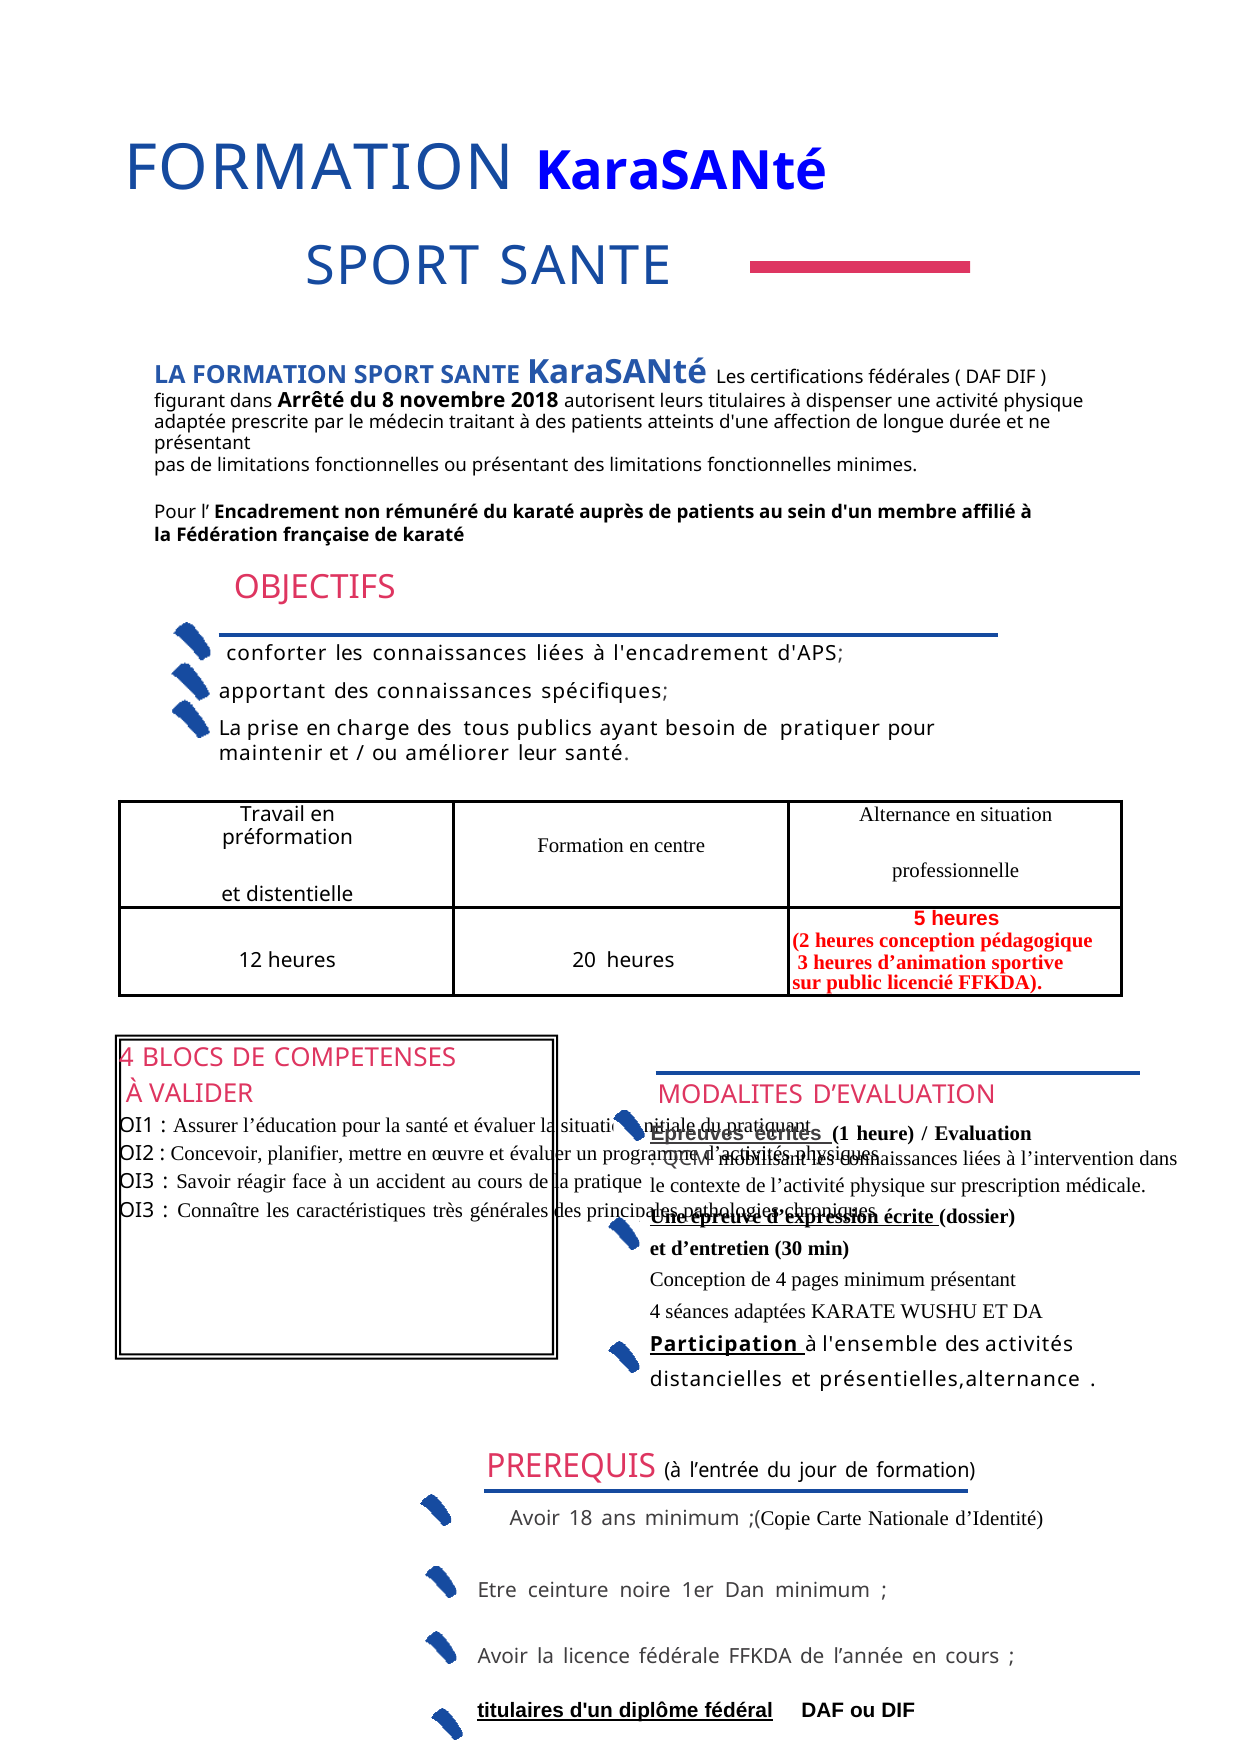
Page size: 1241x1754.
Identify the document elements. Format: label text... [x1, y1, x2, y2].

text FORMATION KaraSANté [124, 122, 1192, 208]
table_header Alternance en situation professionnelle [790, 803, 1120, 906]
text LA FORMATION SPORT SANTE KaraSANté Les certifications fédérales ( DAF DIF ) figurant dans Arrêté du 8 novembre 2018 autorisent leurs titulaires à dispenser une activité physique adaptée prescrite par le médecin traitant à des patients atteints d'une affection de longue durée et ne présentant [154, 355, 1112, 454]
picture [608, 1341, 640, 1373]
picture [425, 1631, 457, 1664]
text le contexte de l’activité physique sur prescription médicale. [649, 1173, 1192, 1197]
picture [750, 261, 971, 273]
subtitle MODALITES D’EVALUATION [486, 1036, 1167, 1111]
text La prise en charge des tous publics ayant besoin de pratiquer pour maintenir et / ou améliorer leur santé. [218, 714, 1017, 766]
picture [425, 1566, 457, 1598]
picture [608, 1217, 640, 1250]
table_cell 12 heures [121, 909, 452, 994]
text titulaires d'un diplôme fédéral DAF ou DIF [477, 1698, 1192, 1722]
text Avoir 18 ans minimum ;(Copie Carte Nationale d’Identité) [418, 1488, 1044, 1532]
table_header Formation en centre [455, 803, 787, 906]
picture [171, 622, 211, 738]
text Conception de 4 pages minimum présentant [649, 1267, 1192, 1291]
picture [420, 1494, 452, 1526]
text pas de limitations fonctionnelles ou présentant des limitations fonctionnelles minimes. [154, 454, 1192, 476]
subtitle Une épreuve d’expression écrite (dossier) et d’entretien (30 min) [649, 1204, 1017, 1260]
text Etre ceinture noire 1er Dan minimum ; [425, 1566, 1192, 1603]
picture [431, 1708, 463, 1740]
text : QCM mobilisant les connaissances liées à l’intervention dans [649, 1147, 1192, 1169]
text Avoir la licence fédérale FFKDA de l’année en cours ; [425, 1632, 1192, 1669]
text PREREQUIS (à l’entrée du jour de formation) [422, 1442, 1040, 1487]
text conforter les connaissances liées à l'encadrement d'APS; apportant des connaissances spécifiques; [218, 638, 906, 704]
subtitle SPORT SANTE [305, 227, 1192, 300]
table_header Travail en préformation et distentielle [121, 803, 452, 906]
text 4 séances adaptées KARATE WUSHU ET DA Participation à l'ensemble des activités distancielles et présentielles,alternance . [649, 1299, 1151, 1392]
text Pour l’ Encadrement non rémunéré du karaté auprès de patients au sein d'un membre affilié à la Fédération française de karaté [154, 500, 1053, 547]
subtitle Epreuves écrites (1 heure) / Evaluation [486, 1113, 1159, 1147]
table_cell 5 heures (2 heures conception pédagogique 3 heures d’animation sportive sur public licencié FFKDA). [790, 909, 1120, 994]
subtitle OBJECTIFS [233, 562, 1192, 608]
picture [613, 1110, 645, 1141]
table_cell 20 heures [455, 909, 787, 994]
